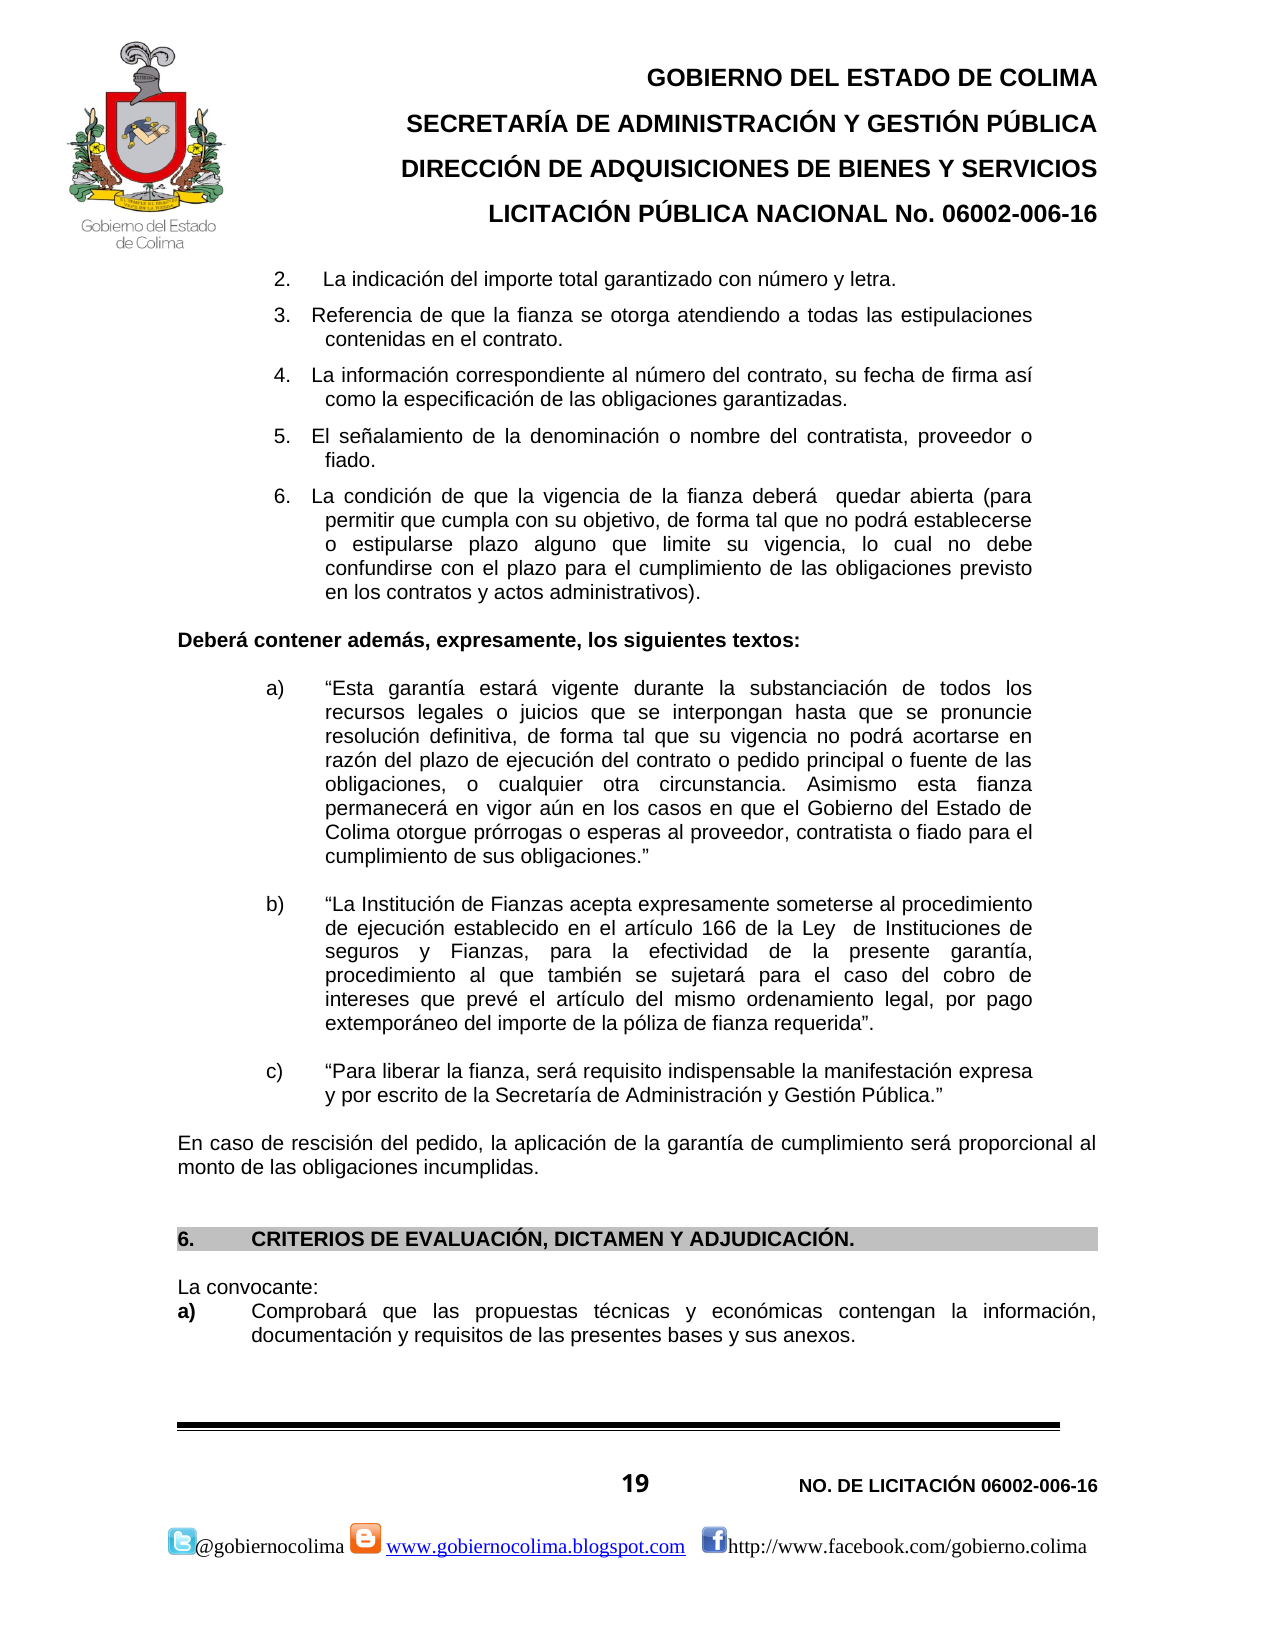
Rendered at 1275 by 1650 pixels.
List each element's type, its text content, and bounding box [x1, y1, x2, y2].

list “La Institución de Fianzas acepta expresamente someterse al procedimiento de ejecución establecido en el artículo 166 de la Ley de Instituciones de seguros y Fianzas, para la efectividad de la presente garantía, procedimiento al que también se sujetará para el caso del cobro de intereses que prevé el artículo del mismo ordenamiento legal, por pago extemporáneo del importe de la póliza de fianza requerida”. [266, 891, 1033, 1035]
text La convocante: [177, 1275, 1098, 1299]
list La información correspondiente al número del contrato, su fecha de firma así como la especificación de las obligaciones garantizadas. [274, 363, 1033, 411]
text 6. CRITERIOS DE EVALUACIÓN, DICTAMEN Y ADJUDICACIÓN. [177, 1227, 1098, 1251]
text En caso de rescisión del pedido, la aplicación de la garantía de cumplimiento será proporcional al monto de las obligaciones incumplidas. [177, 1131, 1098, 1179]
list La indicación del importe total garantizado con número y letra. [274, 266, 1033, 290]
list Referencia de que la fianza se otorga atendiendo a todas las estipulaciones contenidas en el contrato. [274, 303, 1033, 351]
picture [701, 1526, 728, 1554]
list “Esta garantía estará vigente durante la substanciación de todos los recursos legales o juicios que se interpongan hasta que se pronuncie resolución definitiva, de forma tal que su vigencia no podrá acortarse en razón del plazo de ejecución del contrato o pedido principal o fuente de las obligaciones, o cualquier otra circunstancia. Asimismo esta fianza permanecerá en vigor aún en los casos en que el Gobierno del Estado de Colima otorgue prórrogas o esperas al proveedor, contratista o fiado para el cumplimiento de sus obligaciones.” [266, 676, 1033, 867]
text a) Comprobará que las propuestas técnicas y económicas contengan la información, documentación y requisitos de las presentes bases y sus anexos. [177, 1299, 1098, 1347]
picture [65, 0, 230, 271]
text Deberá contener además, expresamente, los siguientes textos: [177, 628, 1098, 652]
picture [349, 1522, 382, 1554]
picture [167, 1527, 198, 1556]
list El señalamiento de la denominación o nombre del contratista, proveedor o fiado. [274, 424, 1033, 472]
list La condición de que la vigencia de la fianza deberá quedar abierta (para permitir que cumpla con su objetivo, de forma tal que no podrá establecerse o estipularse plazo alguno que limite su vigencia, lo cual no debe confundirse con el plazo para el cumplimiento de las obligaciones previsto en los contratos y actos administrativos). [274, 484, 1033, 604]
list “Para liberar la fianza, será requisito indispensable la manifestación expresa y por escrito de la Secretaría de Administración y Gestión Pública.” [266, 1059, 1033, 1107]
